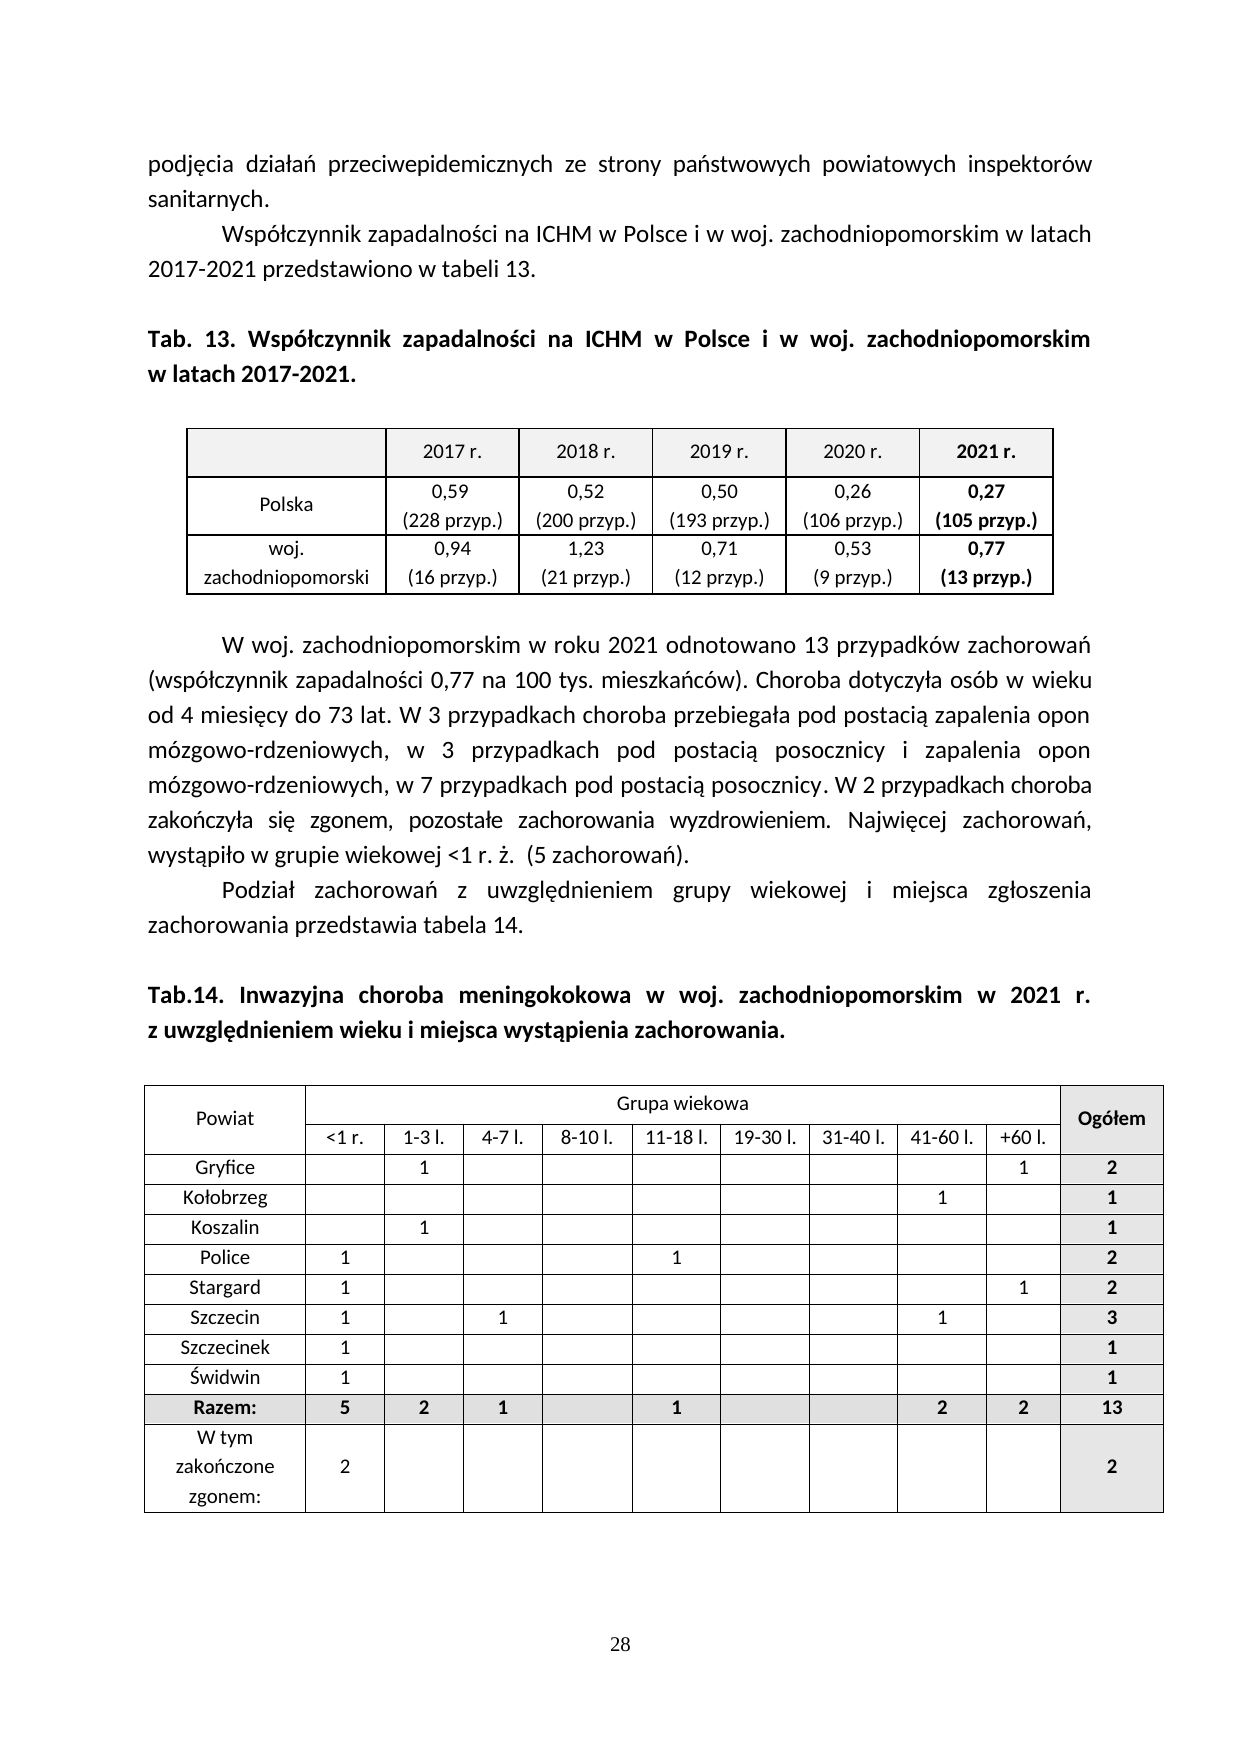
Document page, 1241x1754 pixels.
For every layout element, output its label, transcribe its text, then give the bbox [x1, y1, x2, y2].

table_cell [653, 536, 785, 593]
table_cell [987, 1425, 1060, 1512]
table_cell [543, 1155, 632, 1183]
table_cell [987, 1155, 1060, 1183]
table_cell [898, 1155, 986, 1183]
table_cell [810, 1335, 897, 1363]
text Współczynnik zapadalności na ICHM w Polsce i w woj. zachodniopomorskim w latach 2017-2021 przedstawiono w tabeli 13. [148, 218, 1092, 283]
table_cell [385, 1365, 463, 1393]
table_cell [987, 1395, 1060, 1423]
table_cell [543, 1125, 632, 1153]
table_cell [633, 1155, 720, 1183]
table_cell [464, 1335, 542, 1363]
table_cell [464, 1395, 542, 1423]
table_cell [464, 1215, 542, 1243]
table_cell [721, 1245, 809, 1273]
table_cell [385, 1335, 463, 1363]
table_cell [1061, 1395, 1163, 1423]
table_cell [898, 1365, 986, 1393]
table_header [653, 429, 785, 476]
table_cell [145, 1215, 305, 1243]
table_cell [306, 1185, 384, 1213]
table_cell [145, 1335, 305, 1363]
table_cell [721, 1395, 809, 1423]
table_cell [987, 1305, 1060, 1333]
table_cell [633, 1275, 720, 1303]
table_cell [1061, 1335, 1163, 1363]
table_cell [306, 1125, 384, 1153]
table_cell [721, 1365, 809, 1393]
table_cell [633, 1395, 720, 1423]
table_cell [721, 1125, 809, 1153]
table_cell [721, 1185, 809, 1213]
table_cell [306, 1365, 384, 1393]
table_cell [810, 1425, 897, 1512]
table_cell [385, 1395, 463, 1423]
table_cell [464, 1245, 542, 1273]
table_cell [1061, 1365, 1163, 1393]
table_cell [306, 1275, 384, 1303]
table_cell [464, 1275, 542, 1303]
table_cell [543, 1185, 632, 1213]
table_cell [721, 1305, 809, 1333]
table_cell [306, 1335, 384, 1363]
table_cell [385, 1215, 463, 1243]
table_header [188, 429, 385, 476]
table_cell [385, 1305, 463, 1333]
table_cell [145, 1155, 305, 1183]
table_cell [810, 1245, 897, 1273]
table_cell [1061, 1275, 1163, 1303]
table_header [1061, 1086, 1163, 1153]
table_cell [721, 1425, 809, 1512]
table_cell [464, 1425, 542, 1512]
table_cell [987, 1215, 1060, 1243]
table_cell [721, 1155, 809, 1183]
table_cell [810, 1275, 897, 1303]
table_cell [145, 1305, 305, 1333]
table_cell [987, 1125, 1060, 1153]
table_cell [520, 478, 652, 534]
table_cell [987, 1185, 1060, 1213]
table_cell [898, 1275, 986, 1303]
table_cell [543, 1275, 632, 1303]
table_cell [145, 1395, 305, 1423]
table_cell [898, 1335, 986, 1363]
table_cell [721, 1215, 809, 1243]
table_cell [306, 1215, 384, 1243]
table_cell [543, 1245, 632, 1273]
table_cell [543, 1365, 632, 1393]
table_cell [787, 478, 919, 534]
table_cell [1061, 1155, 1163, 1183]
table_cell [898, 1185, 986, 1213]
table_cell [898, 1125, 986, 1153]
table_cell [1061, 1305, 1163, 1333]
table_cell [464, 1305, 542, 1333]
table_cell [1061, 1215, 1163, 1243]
text Podział zachorowań z uwzględnieniem grupy wiekowej i miejsca zgłoszenia zachorowania przedstawia tabela 14. [148, 874, 1092, 940]
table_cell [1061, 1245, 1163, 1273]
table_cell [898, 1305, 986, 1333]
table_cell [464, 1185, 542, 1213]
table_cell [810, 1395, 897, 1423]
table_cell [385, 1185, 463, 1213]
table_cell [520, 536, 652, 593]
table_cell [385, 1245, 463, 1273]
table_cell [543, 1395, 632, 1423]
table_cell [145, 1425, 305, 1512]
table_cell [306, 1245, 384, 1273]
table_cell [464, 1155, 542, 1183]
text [148, 148, 1092, 213]
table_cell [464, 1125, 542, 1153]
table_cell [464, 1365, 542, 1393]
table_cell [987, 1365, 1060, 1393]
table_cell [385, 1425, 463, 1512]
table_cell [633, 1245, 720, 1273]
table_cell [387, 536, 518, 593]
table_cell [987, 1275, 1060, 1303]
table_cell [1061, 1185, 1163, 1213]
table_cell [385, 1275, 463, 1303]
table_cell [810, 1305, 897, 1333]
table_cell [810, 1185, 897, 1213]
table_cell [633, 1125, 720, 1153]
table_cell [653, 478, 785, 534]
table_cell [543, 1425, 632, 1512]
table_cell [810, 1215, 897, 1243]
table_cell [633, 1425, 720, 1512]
text Tab.14. Inwazyjna choroba meningokokowa w woj. zachodniopomorskim w 2021 r. z uwzględnieniem wieku i miejsca wystąpienia zachorowania. [148, 979, 1092, 1045]
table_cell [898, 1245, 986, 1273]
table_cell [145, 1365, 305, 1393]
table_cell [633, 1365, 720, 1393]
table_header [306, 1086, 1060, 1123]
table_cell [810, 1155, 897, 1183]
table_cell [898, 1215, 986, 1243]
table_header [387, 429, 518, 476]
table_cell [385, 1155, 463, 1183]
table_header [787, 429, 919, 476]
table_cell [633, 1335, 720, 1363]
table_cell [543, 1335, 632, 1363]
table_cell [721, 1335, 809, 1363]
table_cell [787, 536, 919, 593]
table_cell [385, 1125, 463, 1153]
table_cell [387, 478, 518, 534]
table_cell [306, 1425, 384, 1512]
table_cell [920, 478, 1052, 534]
text Tab. 13. Współczynnik zapadalności na ICHM w Polsce i w woj. zachodniopomorskim w latach 2017-2021. [148, 323, 1092, 388]
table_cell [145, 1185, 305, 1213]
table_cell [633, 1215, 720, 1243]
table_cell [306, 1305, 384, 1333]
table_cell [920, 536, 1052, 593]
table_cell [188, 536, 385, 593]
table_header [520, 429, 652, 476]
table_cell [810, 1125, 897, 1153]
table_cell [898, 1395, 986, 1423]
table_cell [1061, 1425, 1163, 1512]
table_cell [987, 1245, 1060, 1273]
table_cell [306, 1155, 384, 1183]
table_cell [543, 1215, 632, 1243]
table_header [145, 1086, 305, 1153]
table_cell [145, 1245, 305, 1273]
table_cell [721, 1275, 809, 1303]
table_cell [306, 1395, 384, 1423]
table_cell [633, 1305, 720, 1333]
text W woj. zachodniopomorskim w roku 2021 odnotowano 13 przypadków zachorowań (współczynnik zapadalności 0,77 na 100 tys. mieszkańców). Choroba dotyczyła osób w wieku od 4 miesięcy do 73 lat. W 3 przypadkach choroba przebiegała pod postacią zapalenia opon mózgowo-rdzeniowych, w 3 przypadkach pod postacią posocznicy i zapalenia opon mózgowo-rdzeniowych, w 7 przypadkach pod postacią posocznicy. W 2 przypadkach choroba zakończyła się zgonem, pozostałe zachorowania wyzdrowieniem. Najwięcej zachorowań, wystąpiło w grupie wiekowej <1 r. ż. (5 zachorowań). [148, 629, 1092, 870]
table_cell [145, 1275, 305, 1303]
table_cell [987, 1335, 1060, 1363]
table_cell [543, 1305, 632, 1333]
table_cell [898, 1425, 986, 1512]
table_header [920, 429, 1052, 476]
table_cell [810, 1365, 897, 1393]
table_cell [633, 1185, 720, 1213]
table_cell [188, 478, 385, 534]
